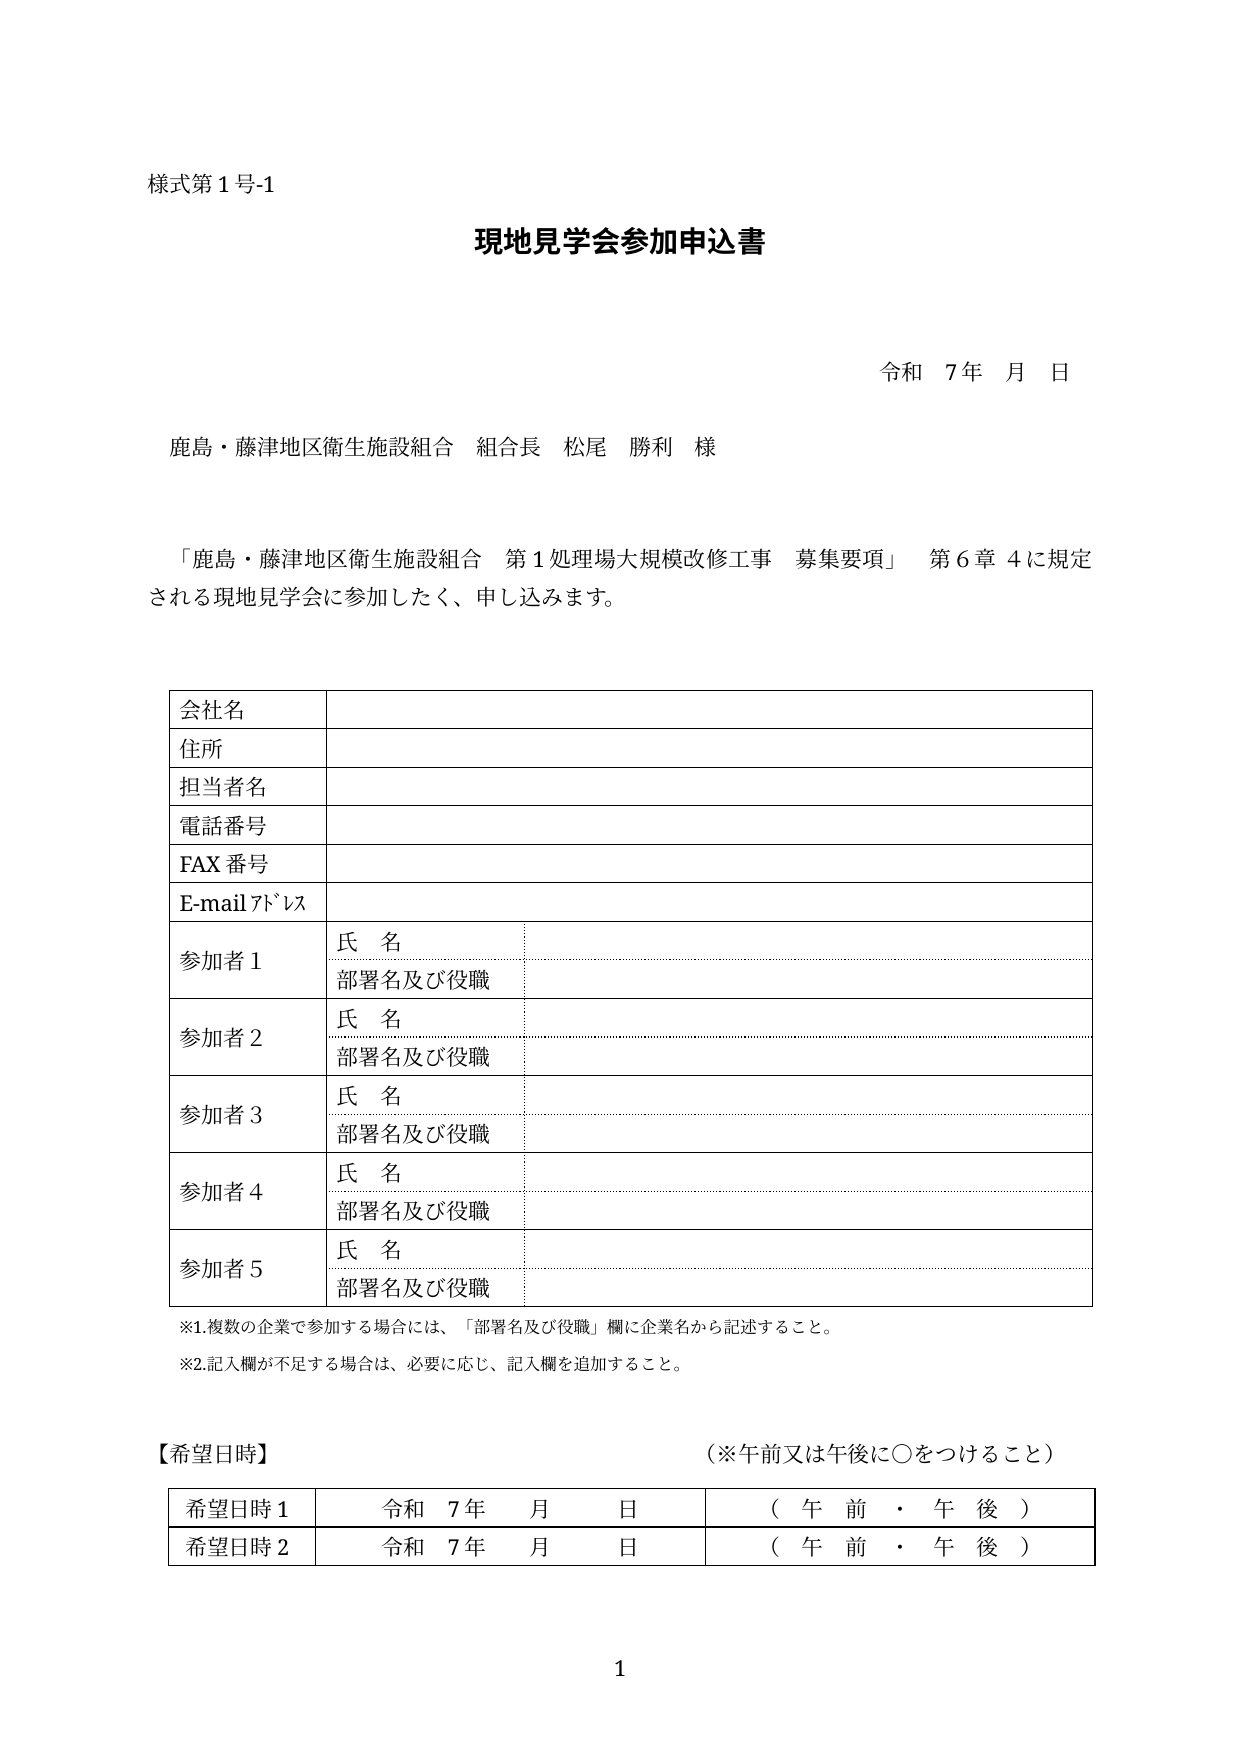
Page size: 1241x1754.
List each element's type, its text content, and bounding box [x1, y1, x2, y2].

table_cell ※1.複数の企業で参加する場合には、「部署名及び役職」欄に企業名から記述すること。 ※2.記入欄が不足する場合は、必要に応じ、記入欄を追加すること。 [169, 1307, 1092, 1382]
table_cell 部署名及び役職 [327, 959, 524, 998]
table_cell 参加者５ [170, 1230, 326, 1306]
table_cell [327, 806, 1092, 844]
table_cell 参加者１ [170, 922, 326, 998]
table_cell 部署名及び役職 [327, 1114, 524, 1152]
table_cell [525, 922, 1092, 959]
table_cell （ 午 前 ・ 午 後 ） [706, 1528, 1094, 1565]
table_cell 氏 名 [327, 1076, 524, 1113]
text 現地見学会参加申込書 [148, 202, 1092, 277]
text 鹿島・藤津地区衛生施設組合 組合長 松尾 勝利 様 [169, 427, 1092, 464]
table_cell E-mailｱﾄﾞﾚｽ [170, 883, 326, 921]
table_cell 参加者２ [170, 999, 326, 1075]
table_cell 参加者４ [170, 1153, 326, 1229]
table_cell 部署名及び役職 [327, 1036, 524, 1075]
table_cell 住所 [170, 729, 326, 767]
table_cell FAX番号 [170, 845, 326, 882]
table_cell [525, 1230, 1092, 1268]
text 「鹿島・藤津地区衛生施設組合 第1処理場大規模改修工事 募集要項」 第６章 ４に規定される現地見学会に参加したく、申し込みます。 [148, 539, 1092, 614]
table_cell [525, 959, 1092, 998]
text 令和 7年 月 日 [148, 352, 1071, 389]
table_cell [525, 1153, 1092, 1191]
table_cell [525, 1191, 1092, 1229]
table_header 会社名 [170, 691, 326, 728]
table_cell 担当者名 [170, 768, 326, 805]
table_cell 氏 名 [327, 999, 524, 1036]
text 【希望日時】 （※午前又は午後に○をつけること） [148, 1434, 1092, 1472]
table_header 令和 7年 月 日 [316, 1489, 705, 1526]
table_cell 氏 名 [327, 922, 524, 959]
table_cell 氏 名 [327, 1153, 524, 1191]
table_cell [327, 768, 1092, 805]
table_cell [327, 729, 1092, 767]
table_cell [327, 845, 1092, 882]
table_cell [525, 1036, 1092, 1075]
table_cell 氏 名 [327, 1230, 524, 1268]
table_header [327, 691, 1092, 728]
table_cell [525, 1268, 1092, 1306]
table_cell 部署名及び役職 [327, 1191, 524, 1229]
table_cell 部署名及び役職 [327, 1268, 524, 1306]
table_header 希望日時1 [169, 1489, 315, 1526]
table_header （ 午 前 ・ 午 後 ） [706, 1489, 1094, 1526]
table_cell 参加者３ [170, 1076, 326, 1152]
text 様式第1号-1 [148, 164, 1092, 202]
table_cell 令和 7年 月 日 [316, 1528, 705, 1565]
table_cell [525, 999, 1092, 1036]
table_cell 電話番号 [170, 806, 326, 844]
table_cell [525, 1114, 1092, 1152]
table_cell [327, 883, 1092, 921]
table_cell 希望日時2 [169, 1528, 315, 1565]
table_cell [525, 1076, 1092, 1113]
